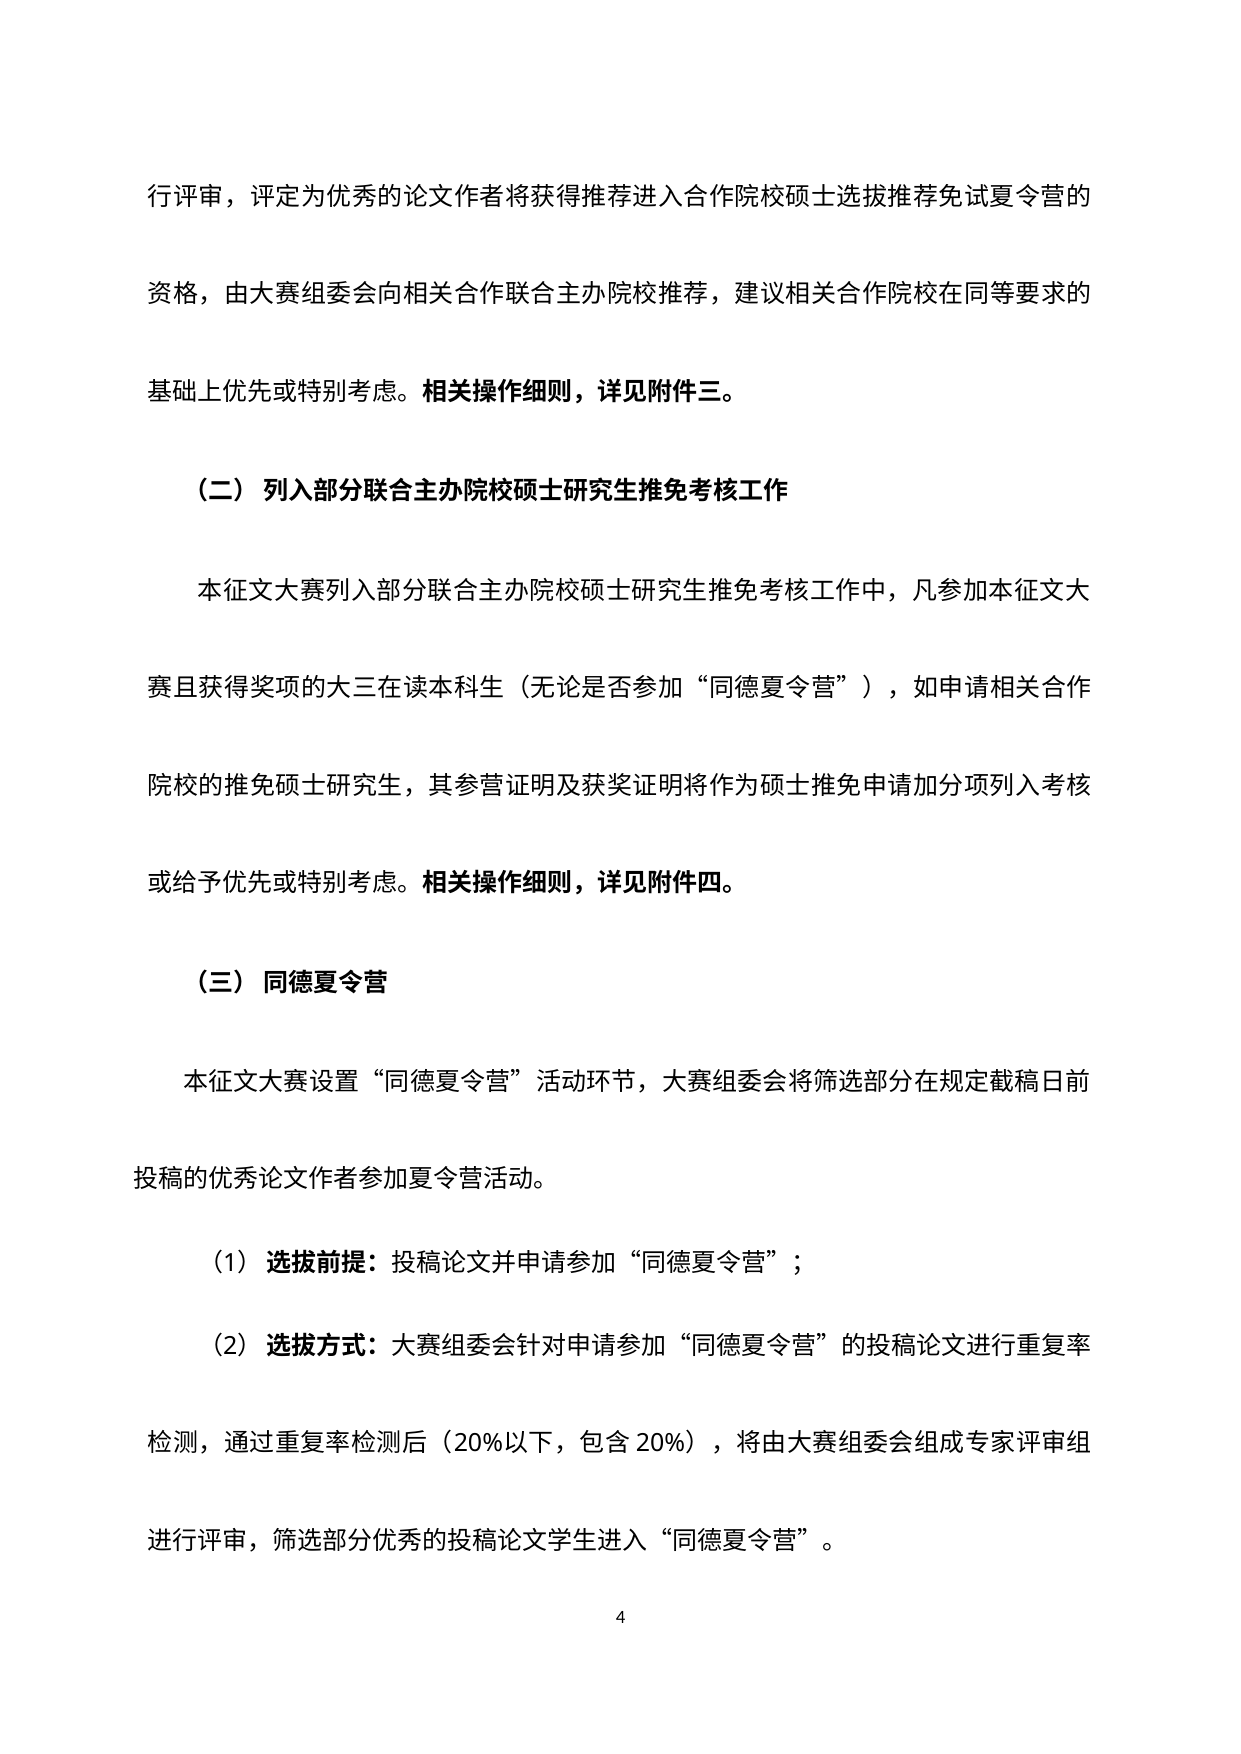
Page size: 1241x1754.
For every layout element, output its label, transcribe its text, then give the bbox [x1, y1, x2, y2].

list 同德夏令营 [183, 948, 1093, 1013]
list 选拔前提：投稿论文并申请参加“同德夏令营”； [148, 1228, 1093, 1293]
text 本征文大赛设置“同德夏令营”活动环节，大赛组委会将筛选部分在规定截稿日前投稿的优秀论文作者参加夏令营活动。 [133, 1047, 1093, 1209]
list 选拔方式：大赛组委会针对申请参加“同德夏令营”的投稿论文进行重复率检测，通过重复率检测后（20%以下，包含20%），将由大赛组委会组成专家评审组进行评审，筛选部分优秀的投稿论文学生进入“同德夏令营”。 [148, 1311, 1093, 1571]
list 列入部分联合主办院校硕士研究生推免考核工作 [183, 456, 1093, 521]
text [148, 162, 1093, 422]
text 本征文大赛列入部分联合主办院校硕士研究生推免考核工作中，凡参加本征文大赛且获得奖项的大三在读本科生（无论是否参加“同德夏令营”），如申请相关合作院校的推免硕士研究生，其参营证明及获奖证明将作为硕士推免申请加分项列入考核或给予优先或特别考虑。相关操作细则，详见附件四。 [148, 556, 1093, 913]
